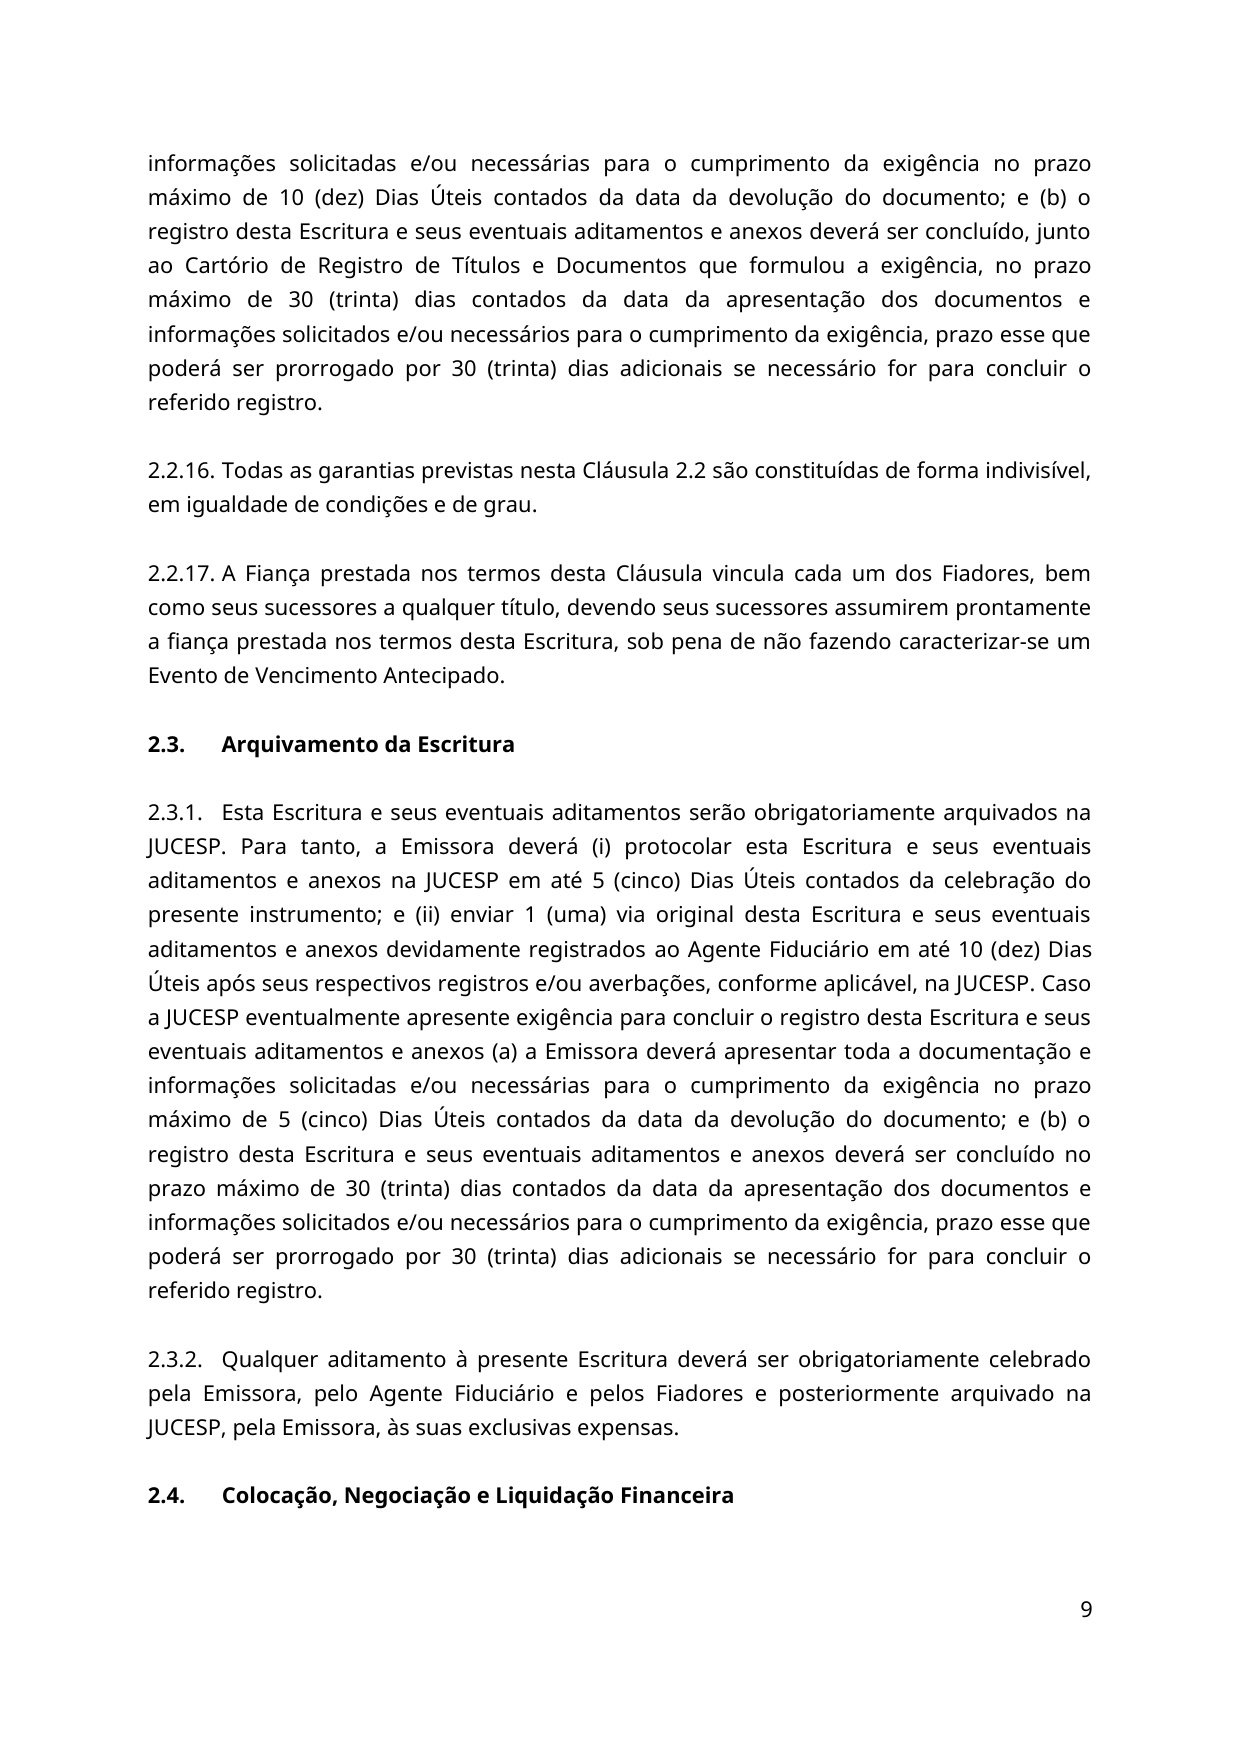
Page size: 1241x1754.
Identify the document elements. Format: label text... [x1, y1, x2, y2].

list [148, 148, 1092, 417]
list Esta Escritura e seus eventuais aditamentos serão obrigatoriamente arquivados na JUCESP. Para tanto, a Emissora deverá (i) protocolar esta Escritura e seus eventuais aditamentos e anexos na JUCESP em até 5 (cinco) Dias Úteis contados da celebração do presente instrumento; e (ii) enviar 1 (uma) via original desta Escritura e seus eventuais aditamentos e anexos devidamente registrados ao Agente Fiduciário em até 10 (dez) Dias Úteis após seus respectivos registros e/ou averbações, conforme aplicável, na JUCESP. Caso a JUCESP eventualmente apresente exigência para concluir o registro desta Escritura e seus eventuais aditamentos e anexos (a) a Emissora deverá apresentar toda a documentação e informações solicitadas e/ou necessárias para o cumprimento da exigência no prazo máximo de 5 (cinco) Dias Úteis contados da data da devolução do documento; e (b) o registro desta Escritura e seus eventuais aditamentos e anexos deverá ser concluído no prazo máximo de 30 (trinta) dias contados da data da apresentação dos documentos e informações solicitados e/ou necessários para o cumprimento da exigência, prazo esse que poderá ser prorrogado por 30 (trinta) dias adicionais se necessário for para concluir o referido registro. [148, 797, 1092, 1305]
list Colocação, Negociação e Liquidação Financeira [148, 1480, 1092, 1510]
list Arquivamento da Escritura [148, 728, 1092, 758]
list Todas as garantias previstas nesta Cláusula 2.2 são constituídas de forma indivisível, em igualdade de condições e de grau. [148, 455, 1092, 519]
list Qualquer aditamento à presente Escritura deverá ser obrigatoriamente celebrado pela Emissora, pelo Agente Fiduciário e pelos Fiadores e posteriormente arquivado na JUCESP, pela Emissora, às suas exclusivas expensas. [148, 1343, 1092, 1442]
list A Fiança prestada nos termos desta Cláusula vincula cada um dos Fiadores, bem como seus sucessores a qualquer título, devendo seus sucessores assumirem prontamente a fiança prestada nos termos desta Escritura, sob pena de não fazendo caracterizar-se um Evento de Vencimento Antecipado. [148, 558, 1092, 690]
